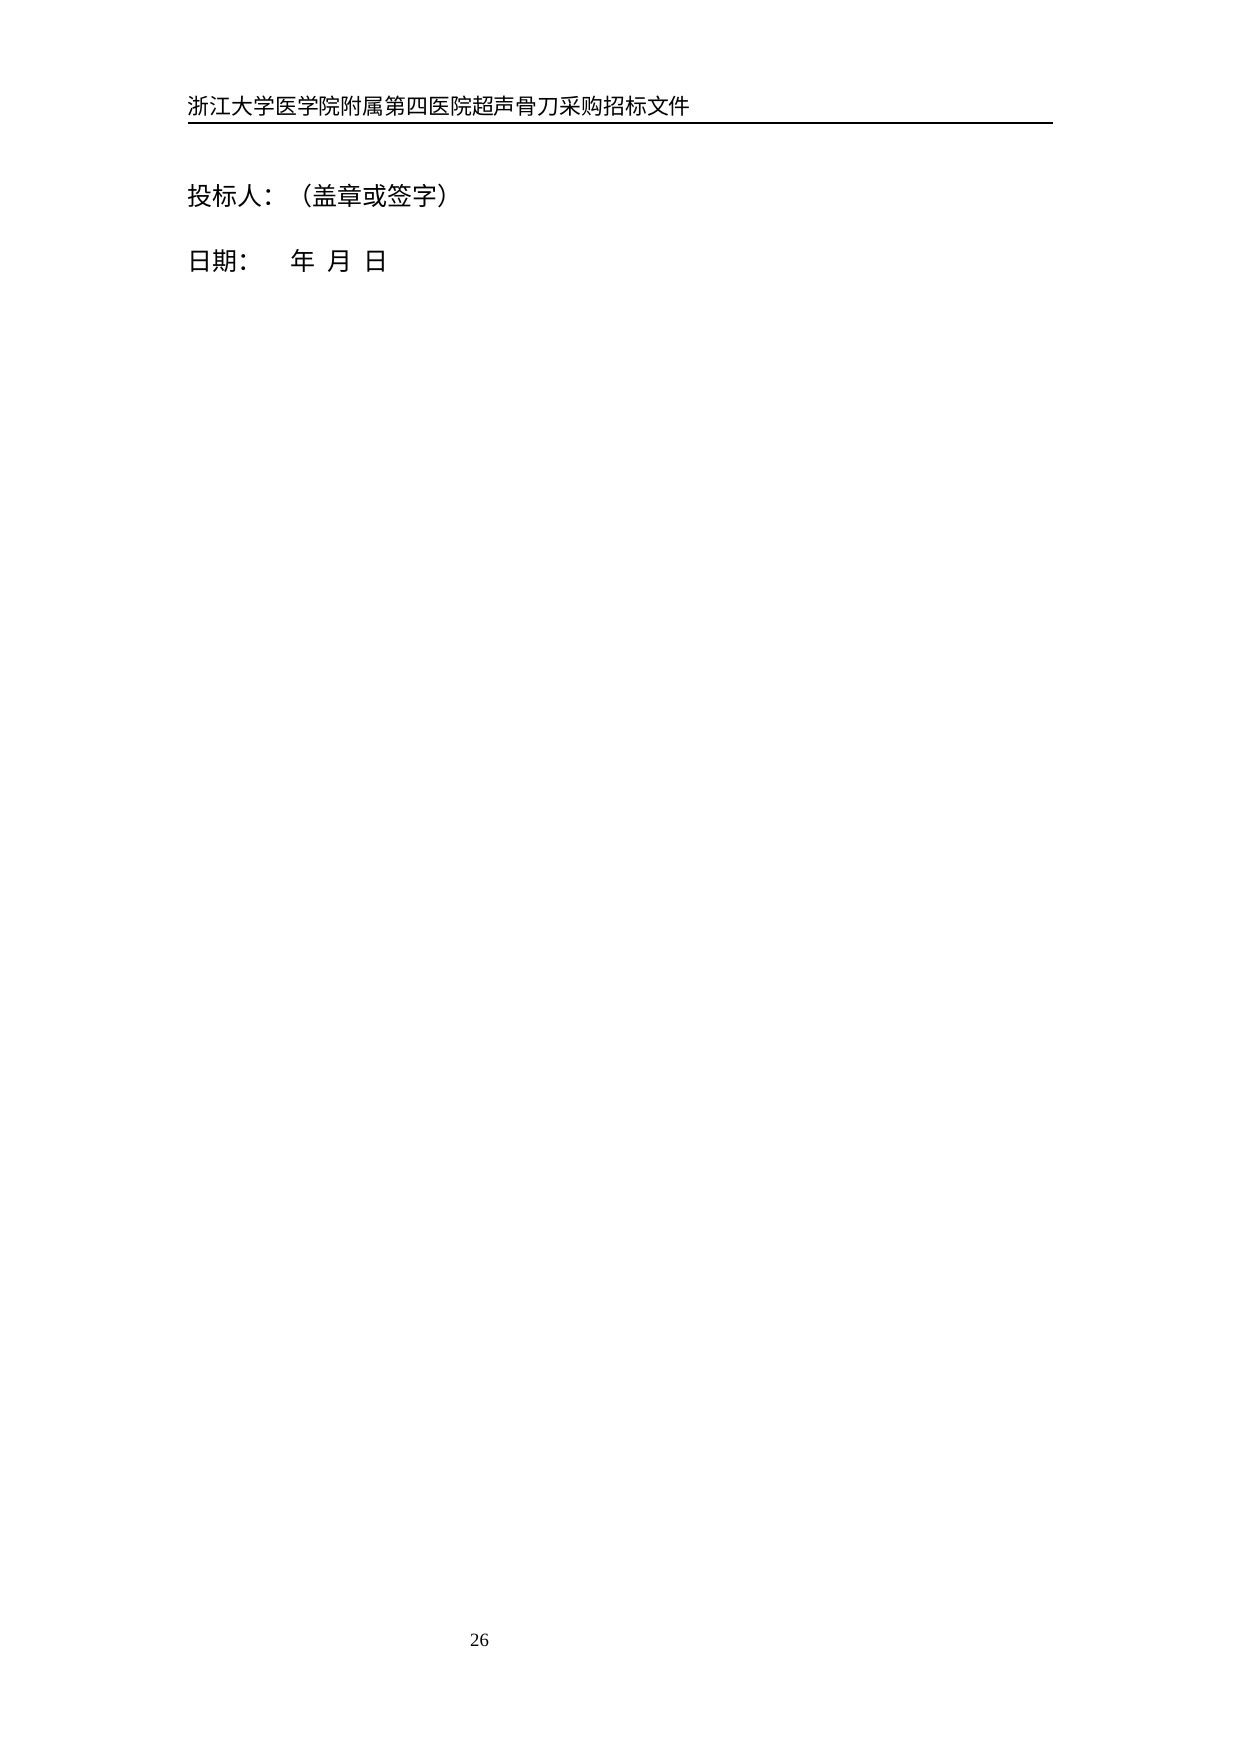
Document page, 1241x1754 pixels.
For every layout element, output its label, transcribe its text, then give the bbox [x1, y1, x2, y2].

text 日期： 年 月 日 [187, 227, 1053, 292]
text 投标人：（盖章或签字） [187, 162, 1053, 227]
